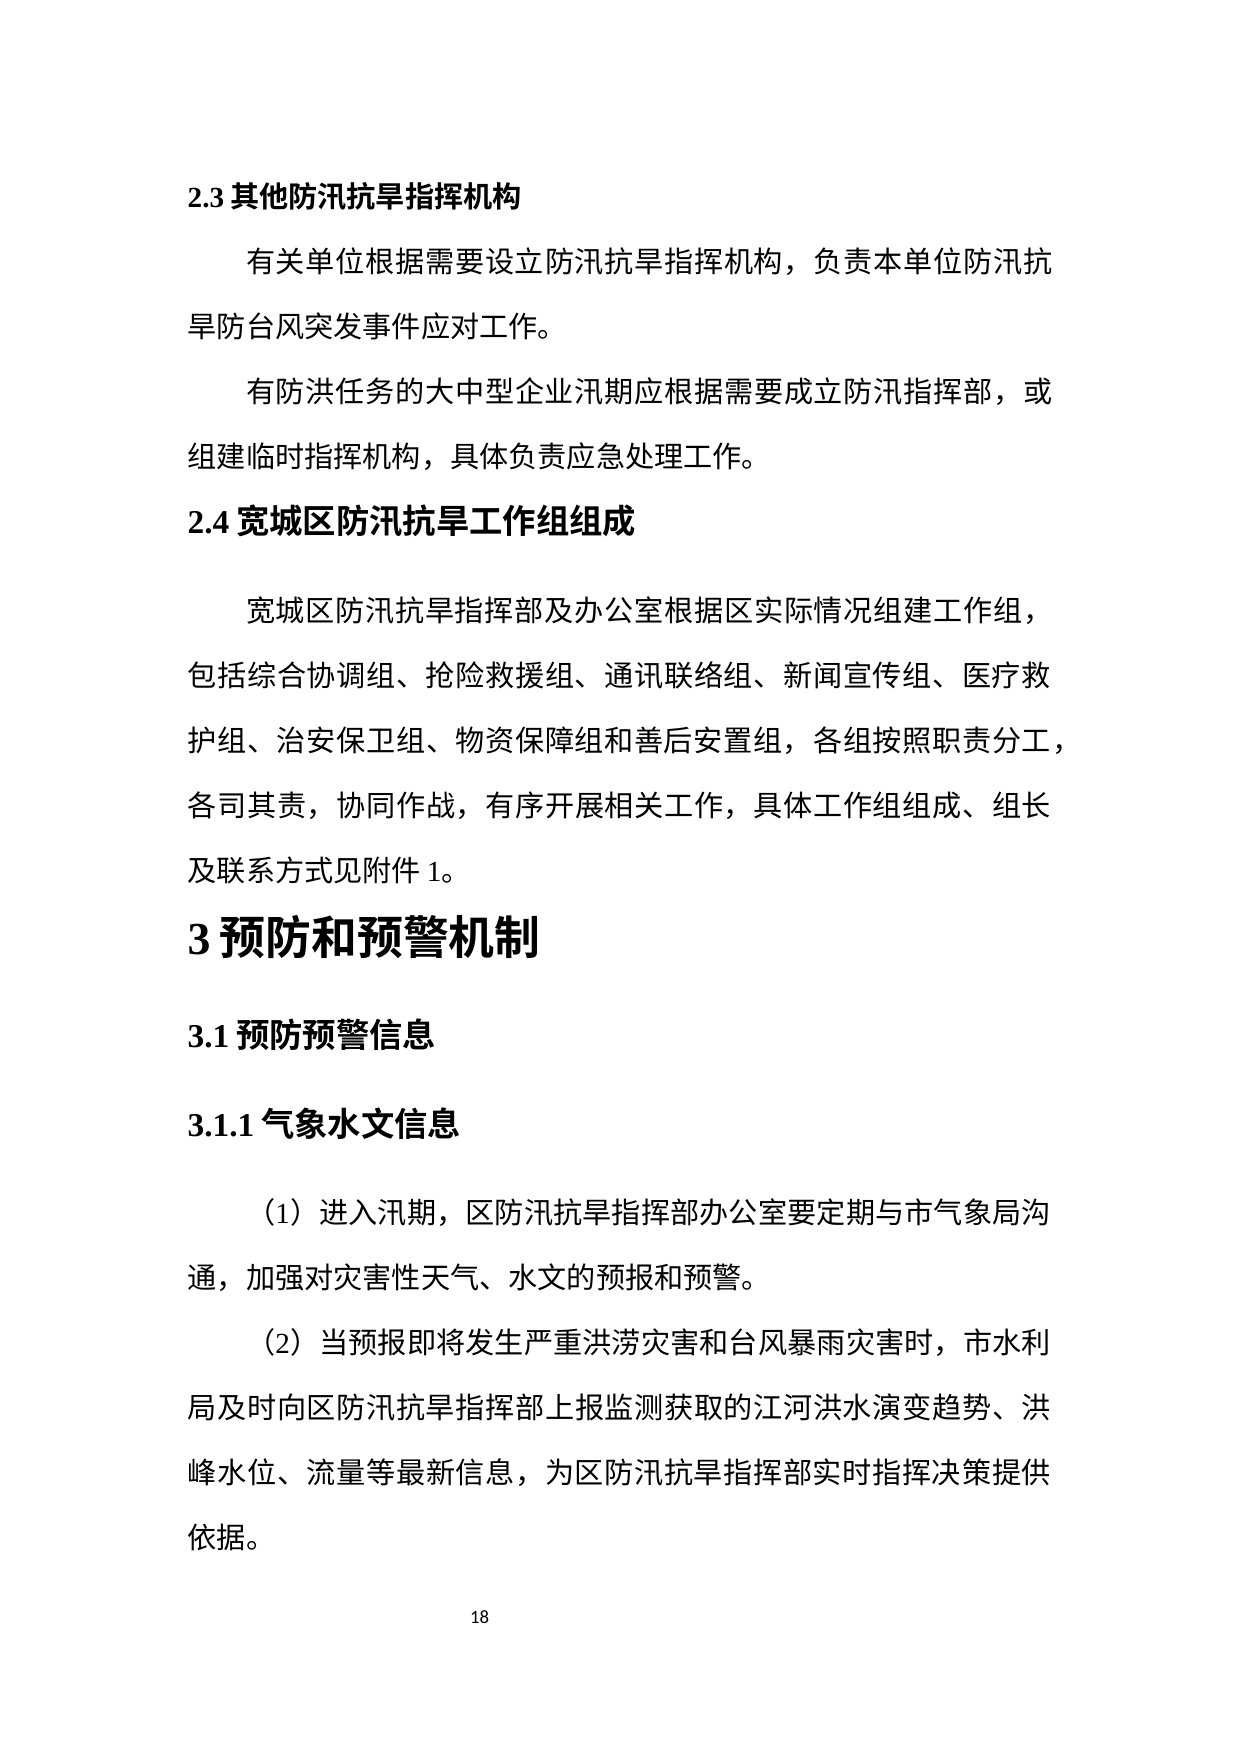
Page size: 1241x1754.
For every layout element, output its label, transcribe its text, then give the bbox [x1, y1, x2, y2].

subtitle 3.1.1气象水文信息 [187, 1089, 1053, 1154]
text （1）进入汛期，区防汛抗旱指挥部办公室要定期与市气象局沟通，加强对灾害性天气、水文的预报和预警。 [187, 1179, 1053, 1309]
text （2）当预报即将发生严重洪涝灾害和台风暴雨灾害时，市水利局及时向区防汛抗旱指挥部上报监测获取的江河洪水演变趋势、洪峰水位、流量等最新信息，为区防汛抗旱指挥部实时指挥决策提供依据。 [187, 1309, 1053, 1569]
subtitle 3预防和预警机制 [187, 901, 1053, 967]
text 2.3其他防汛抗旱指挥机构 [187, 162, 1053, 227]
text 宽城区防汛抗旱指挥部及办公室根据区实际情况组建工作组，包括综合协调组、抢险救援组、通讯联络组、新闻宣传组、医疗救护组、治安保卫组、物资保障组和善后安置组，各组按照职责分工，各司其责，协同作战，有序开展相关工作，具体工作组组成、组长及联系方式见附件1。 [187, 576, 1053, 901]
subtitle 3.1预防预警信息 [187, 1001, 1053, 1066]
subtitle 2.4宽城区防汛抗旱工作组组成 [187, 487, 1053, 552]
text 有防洪任务的大中型企业汛期应根据需要成立防汛指挥部，或组建临时指挥机构，具体负责应急处理工作。 [187, 357, 1053, 487]
text 有关单位根据需要设立防汛抗旱指挥机构，负责本单位防汛抗旱防台风突发事件应对工作。 [187, 227, 1053, 357]
